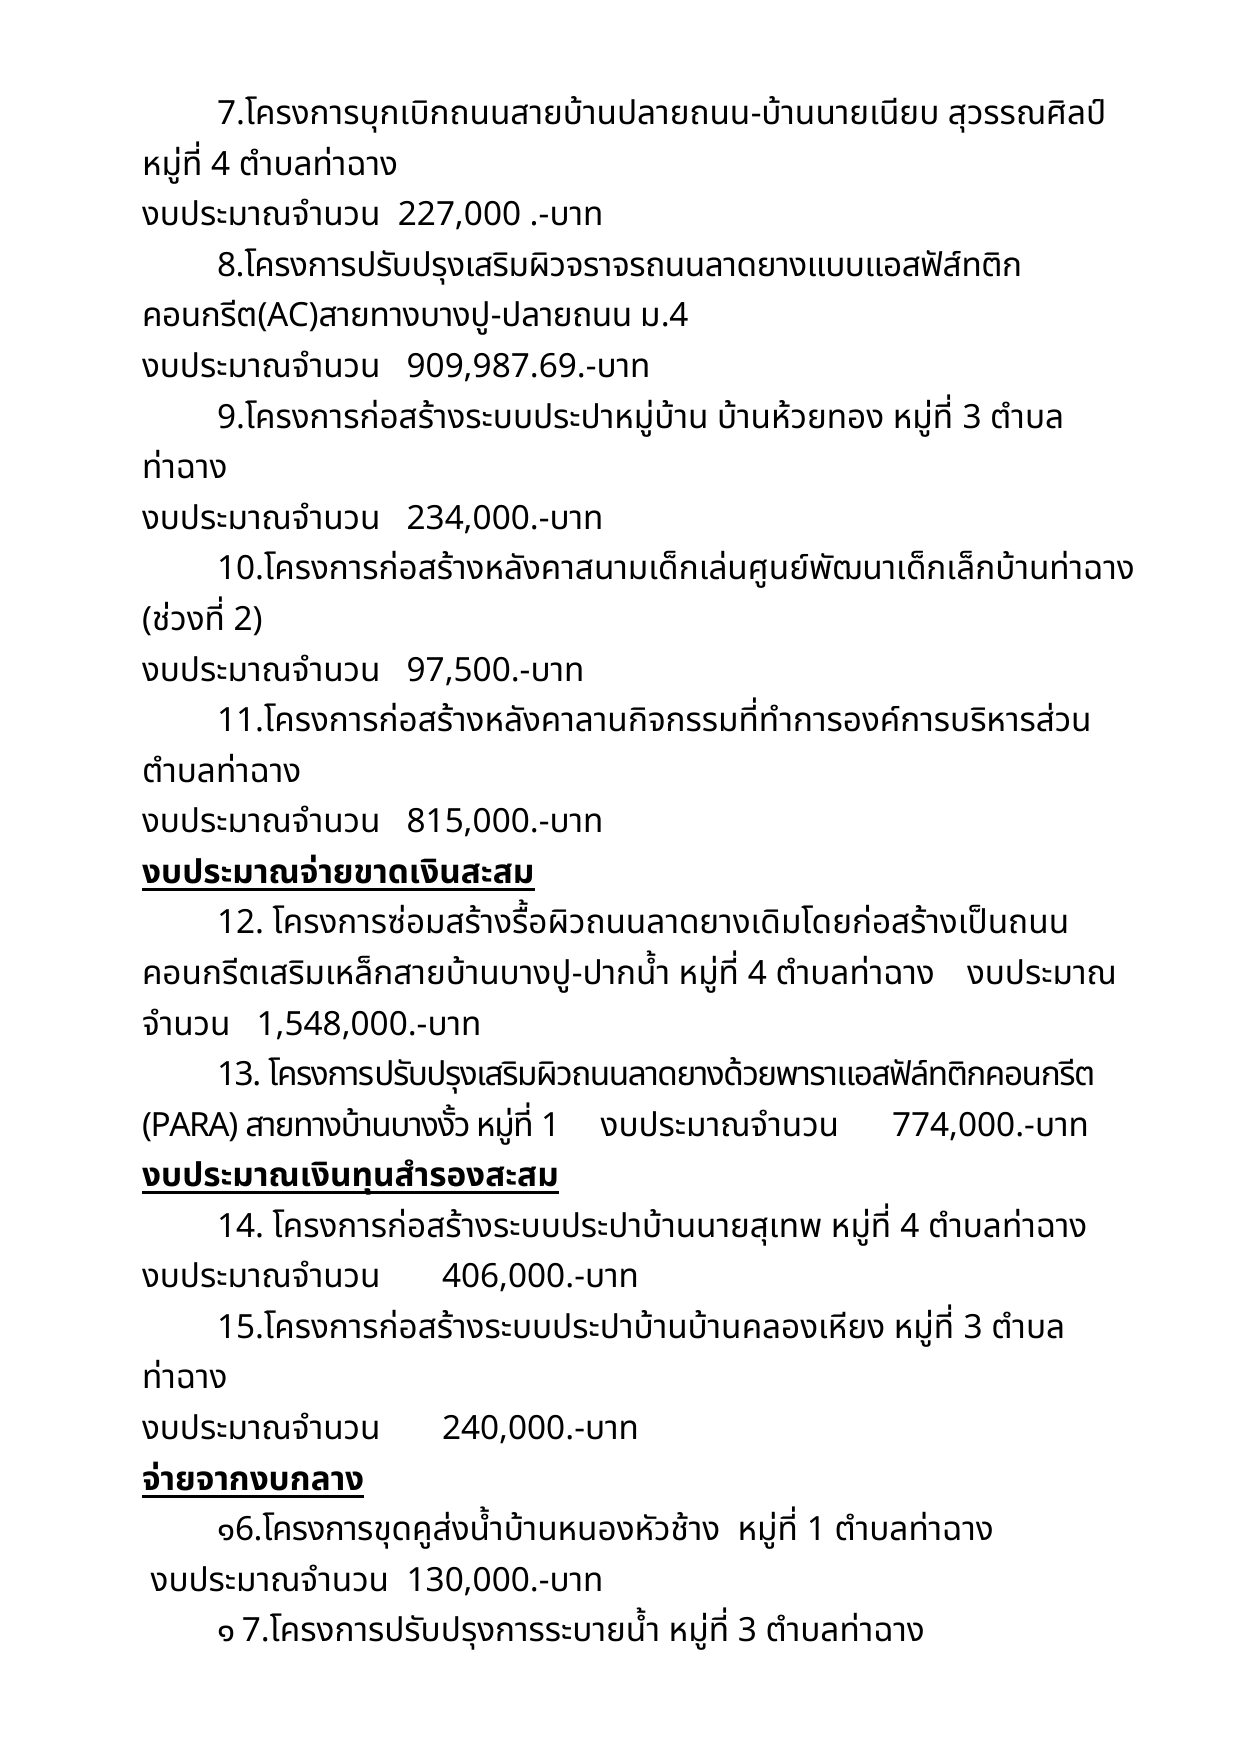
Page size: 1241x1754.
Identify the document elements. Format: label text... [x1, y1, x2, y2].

text 11.โครงการก่อสร้างหลังคาลานกิจกรรมที่ทำการองค์การบริหารส่วนตำบลท่าฉาง [142, 696, 1137, 797]
text 15.โครงการก่อสร้างระบบประปาบ้านบ้านคลองเหียง หมู่ที่ 3 ตำบลท่าฉาง [142, 1303, 1137, 1404]
text งบประมาณจ่ายขาดเงินสะสม [142, 848, 1137, 898]
text ๑6.โครงการขุดคูส่งน้ำบ้านหนองหัวช้าง หมู่ที่ 1 ตำบลท่าฉาง [142, 1505, 1137, 1556]
text 14. โครงการก่อสร้างระบบประปาบ้านนายสุเทพ หมู่ที่ 4 ตำบลท่าฉาง [142, 1202, 1137, 1252]
text จ่ายจากงบกลาง [142, 1454, 1137, 1505]
text งบประมาณจำนวน 815,000.-บาท [142, 797, 1137, 848]
text 13. โครงการปรับปรุงเสริมผิวถนนลาดยางด้วยพาราแอสฟัล์ทติกคอนกรีต (PARA) สายทางบ้านบางงั้ว หมู่ที่ 1 งบประมาณจำนวน 774,000.-บาท [142, 1050, 1137, 1151]
text 10.โครงการก่อสร้างหลังคาสนามเด็กเล่นศูนย์พัฒนาเด็กเล็กบ้านท่าฉาง (ช่วงที่ 2) [142, 544, 1137, 645]
text 9.โครงการก่อสร้างระบบประปาหมู่บ้าน บ้านห้วยทอง หมู่ที่ 3 ตำบลท่าฉาง [142, 392, 1137, 493]
text งบประมาณจำนวน 234,000.-บาท [142, 493, 1137, 544]
text ๑7.โครงการปรับปรุงการระบายน้ำ หมู่ที่ 3 ตำบลท่าฉาง [142, 1606, 1137, 1657]
text 8.โครงการปรับปรุงเสริมผิวจราจรถนนลาดยางแบบแอสฟัส์ทติกคอนกรีต(AC)สายทางบางปู-ปลายถนน ม.4 [142, 241, 1137, 342]
text งบประมาณจำนวน 130,000.-บาท [142, 1556, 1137, 1606]
text งบประมาณเงินทุนสำรองสะสม [142, 1151, 1137, 1202]
text งบประมาณจำนวน 406,000.-บาท [142, 1252, 1137, 1303]
text 7.โครงการบุกเบิกถนนสายบ้านปลายถนน-บ้านนายเนียบ สุวรรณศิลป์ หมู่ที่ 4 ตำบลท่าฉาง [142, 89, 1137, 190]
text งบประมาณจำนวน 97,500.-บาท [142, 645, 1137, 696]
text งบประมาณจำนวน 909,987.69.-บาท [142, 342, 1137, 392]
text 12. โครงการซ่อมสร้างรื้อผิวถนนลาดยางเดิมโดยก่อสร้างเป็นถนนคอนกรีตเสริมเหล็กสายบ้านบางปู-ปากน้ำ หมู่ที่ 4 ตำบลท่าฉาง งบประมาณจำนวน 1,548,000.-บาท [142, 898, 1137, 1050]
text งบประมาณจำนวน 240,000.-บาท [142, 1404, 1137, 1454]
text งบประมาณจำนวน 227,000 .-บาท [142, 190, 1137, 241]
